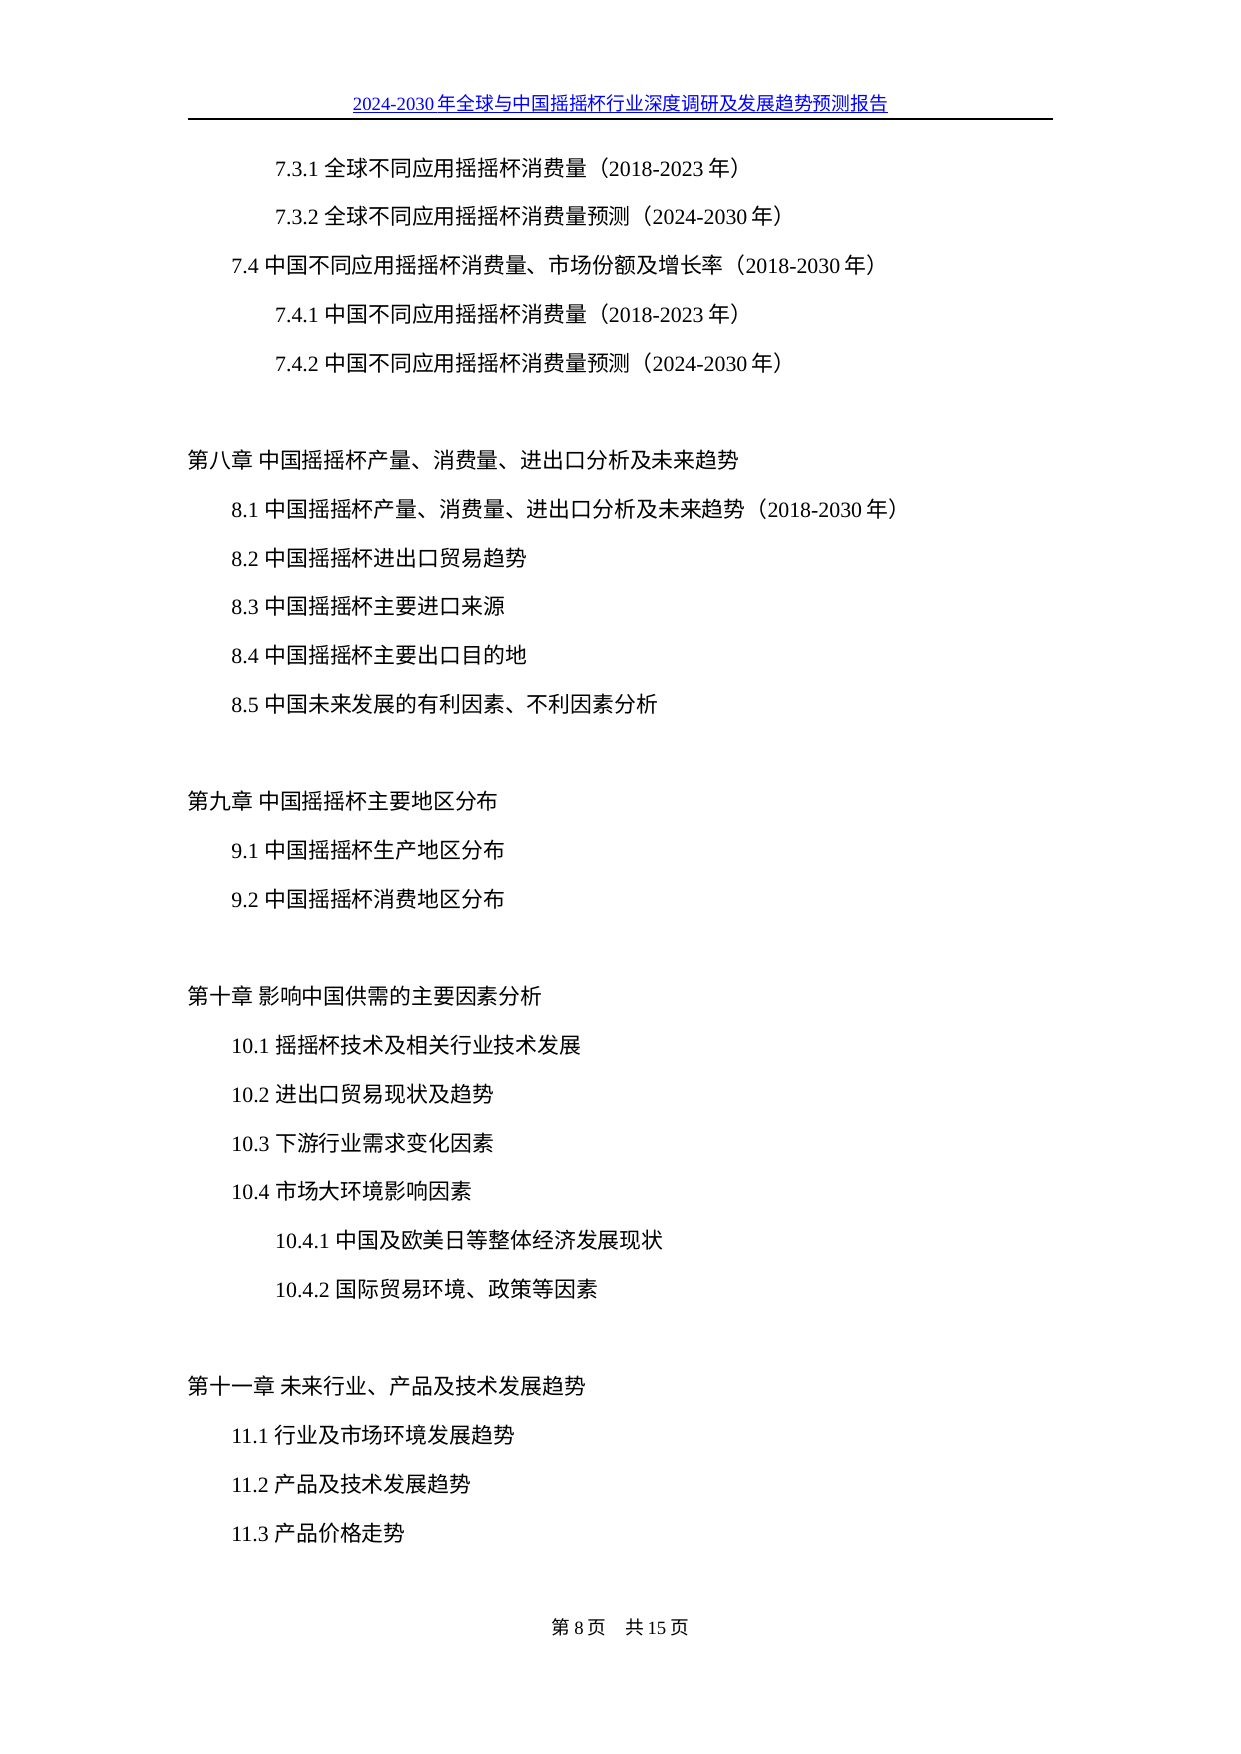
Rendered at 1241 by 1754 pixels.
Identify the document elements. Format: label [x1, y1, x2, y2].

text [187, 150, 1053, 1548]
